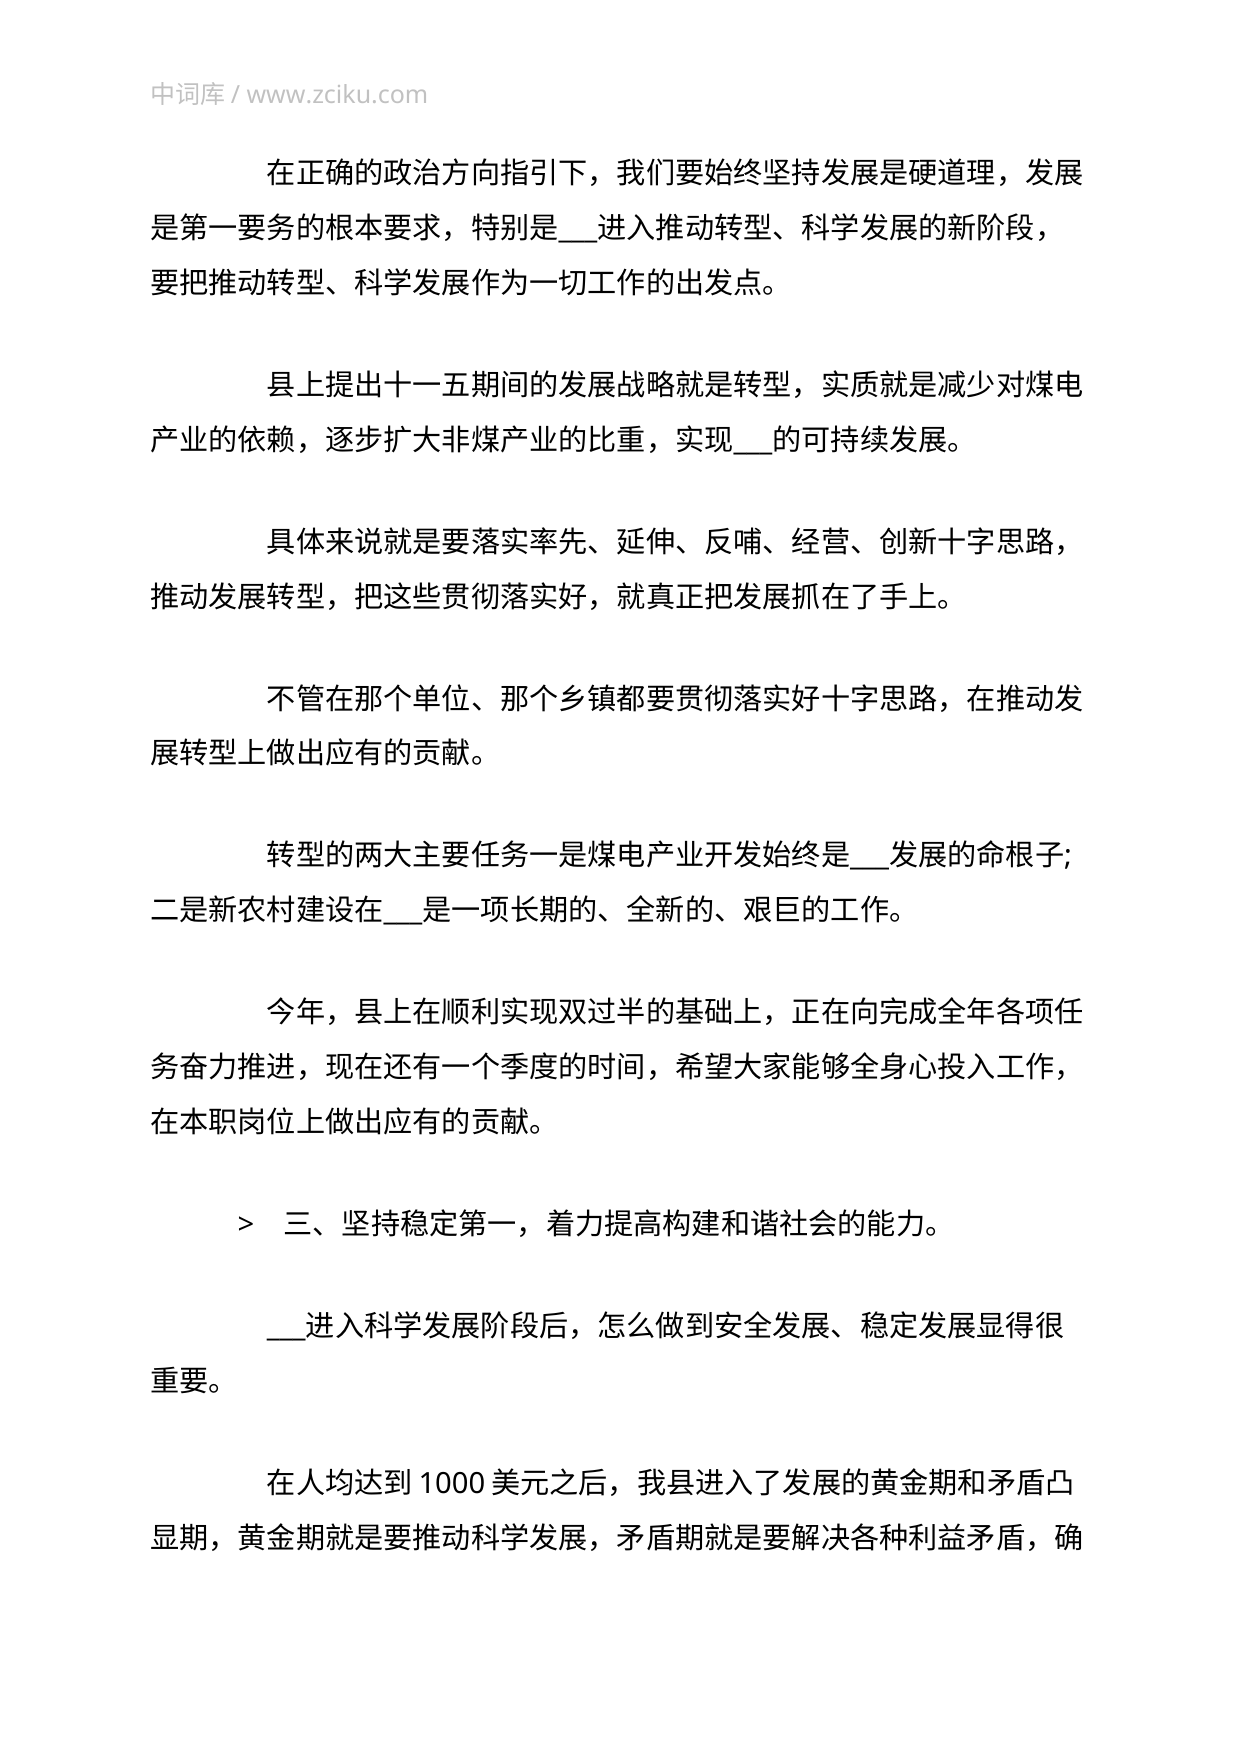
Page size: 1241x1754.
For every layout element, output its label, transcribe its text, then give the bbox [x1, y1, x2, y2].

text 具体来说就是要落实率先、延伸、反哺、经营、创新十字思路，推动发展转型，把这些贯彻落实好，就真正把发展抓在了手上。 [150, 518, 1090, 616]
text 不管在那个单位、那个乡镇都要贯彻落实好十字思路，在推动发展转型上做出应有的贡献。 [150, 675, 1090, 772]
text 县上提出十一五期间的发展战略就是转型，实质就是减少对煤电产业的依赖，逐步扩大非煤产业的比重，实现___的可持续发展。 [150, 362, 1090, 459]
text 转型的两大主要任务一是煤电产业开发始终是___发展的命根子;二是新农村建设在___是一项长期的、全新的、艰巨的工作。 [150, 832, 1090, 929]
text 在正确的政治方向指引下，我们要始终坚持发展是硬道理，发展是第一要务的根本要求，特别是___进入推动转型、科学发展的新阶段，要把推动转型、科学发展作为一切工作的出发点。 [150, 150, 1090, 302]
text 今年，县上在顺利实现双过半的基础上，正在向完成全年各项任务奋力推进，现在还有一个季度的时间，希望大家能够全身心投入工作，在本职岗位上做出应有的贡献。 [150, 989, 1090, 1141]
text > 三、坚持稳定第一，着力提高构建和谐社会的能力。 [150, 1200, 1090, 1243]
text ___进入科学发展阶段后，怎么做到安全发展、稳定发展显得很重要。 [150, 1302, 1090, 1400]
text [150, 1459, 1090, 1556]
